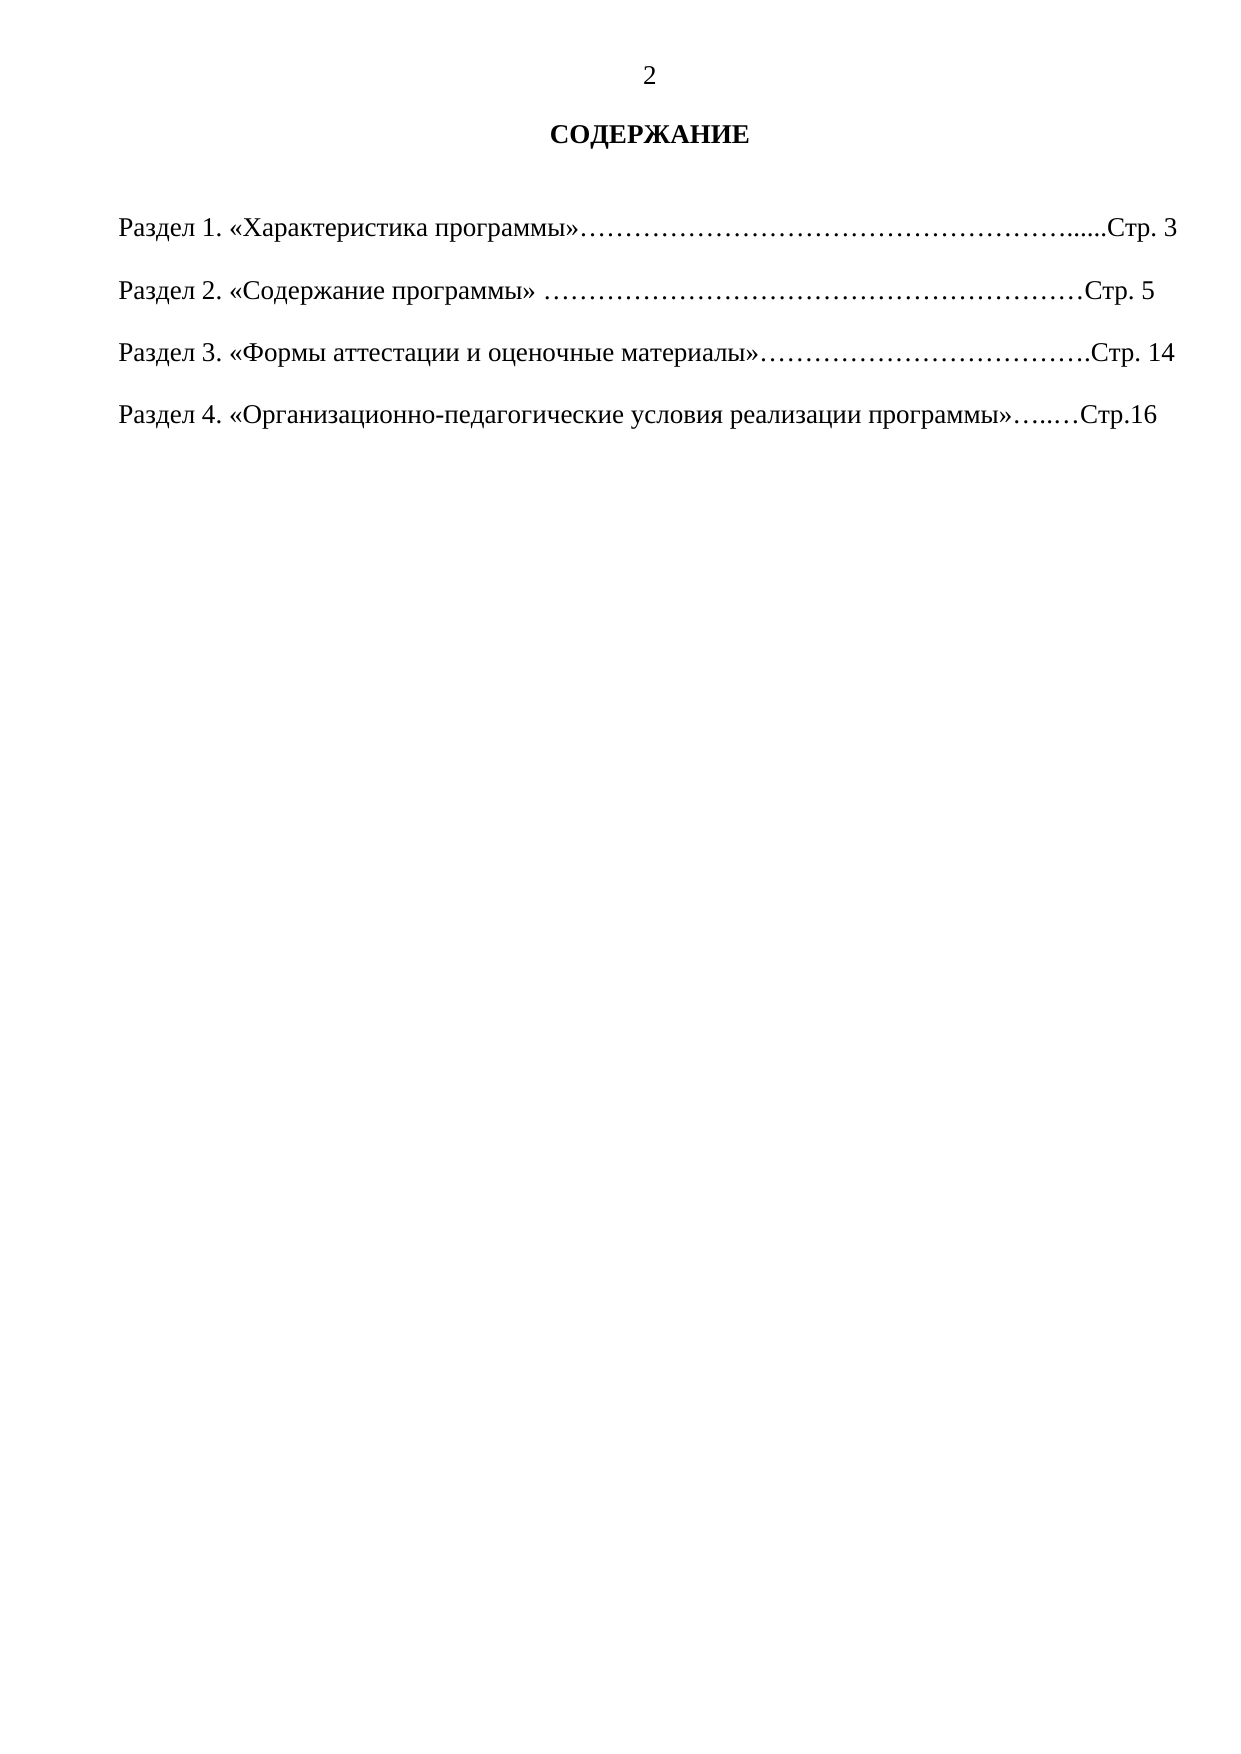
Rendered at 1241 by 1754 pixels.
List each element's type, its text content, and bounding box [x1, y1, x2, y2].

text Раздел 2. «Содержание программы» ……………………………………………………Стр. 5 [118, 274, 1181, 305]
text Раздел 4. «Организационно-педагогические условия реализации программы»…..…Стр.16 [118, 398, 1181, 429]
text Раздел 1. «Характеристика программы»………………………………………………......Стр. 3 [118, 212, 1181, 243]
text СОДЕРЖАНИЕ [118, 118, 1181, 149]
text Раздел 3. «Формы аттестации и оценочные материалы»……………………………….Стр. 14 [118, 336, 1181, 367]
